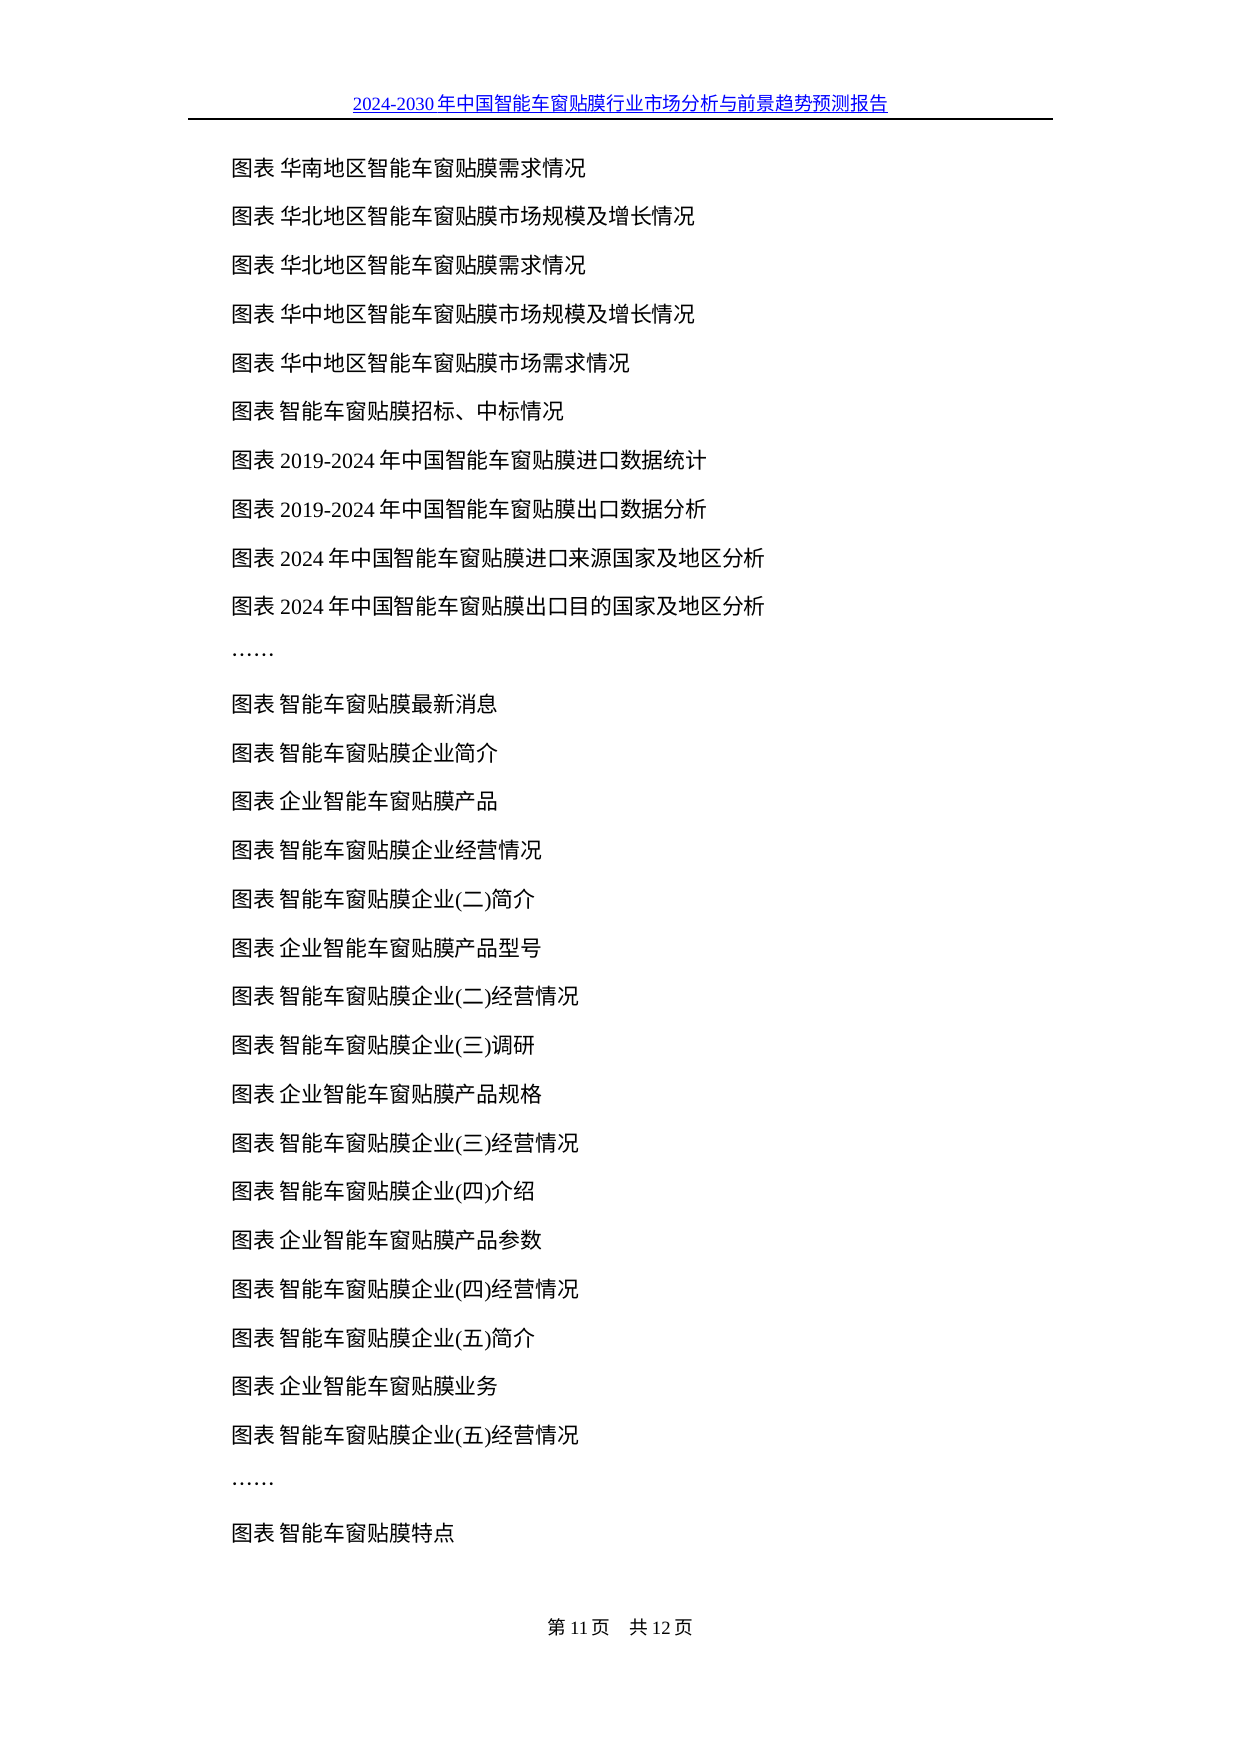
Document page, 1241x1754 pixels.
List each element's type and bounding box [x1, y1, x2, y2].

text [187, 150, 1053, 1548]
